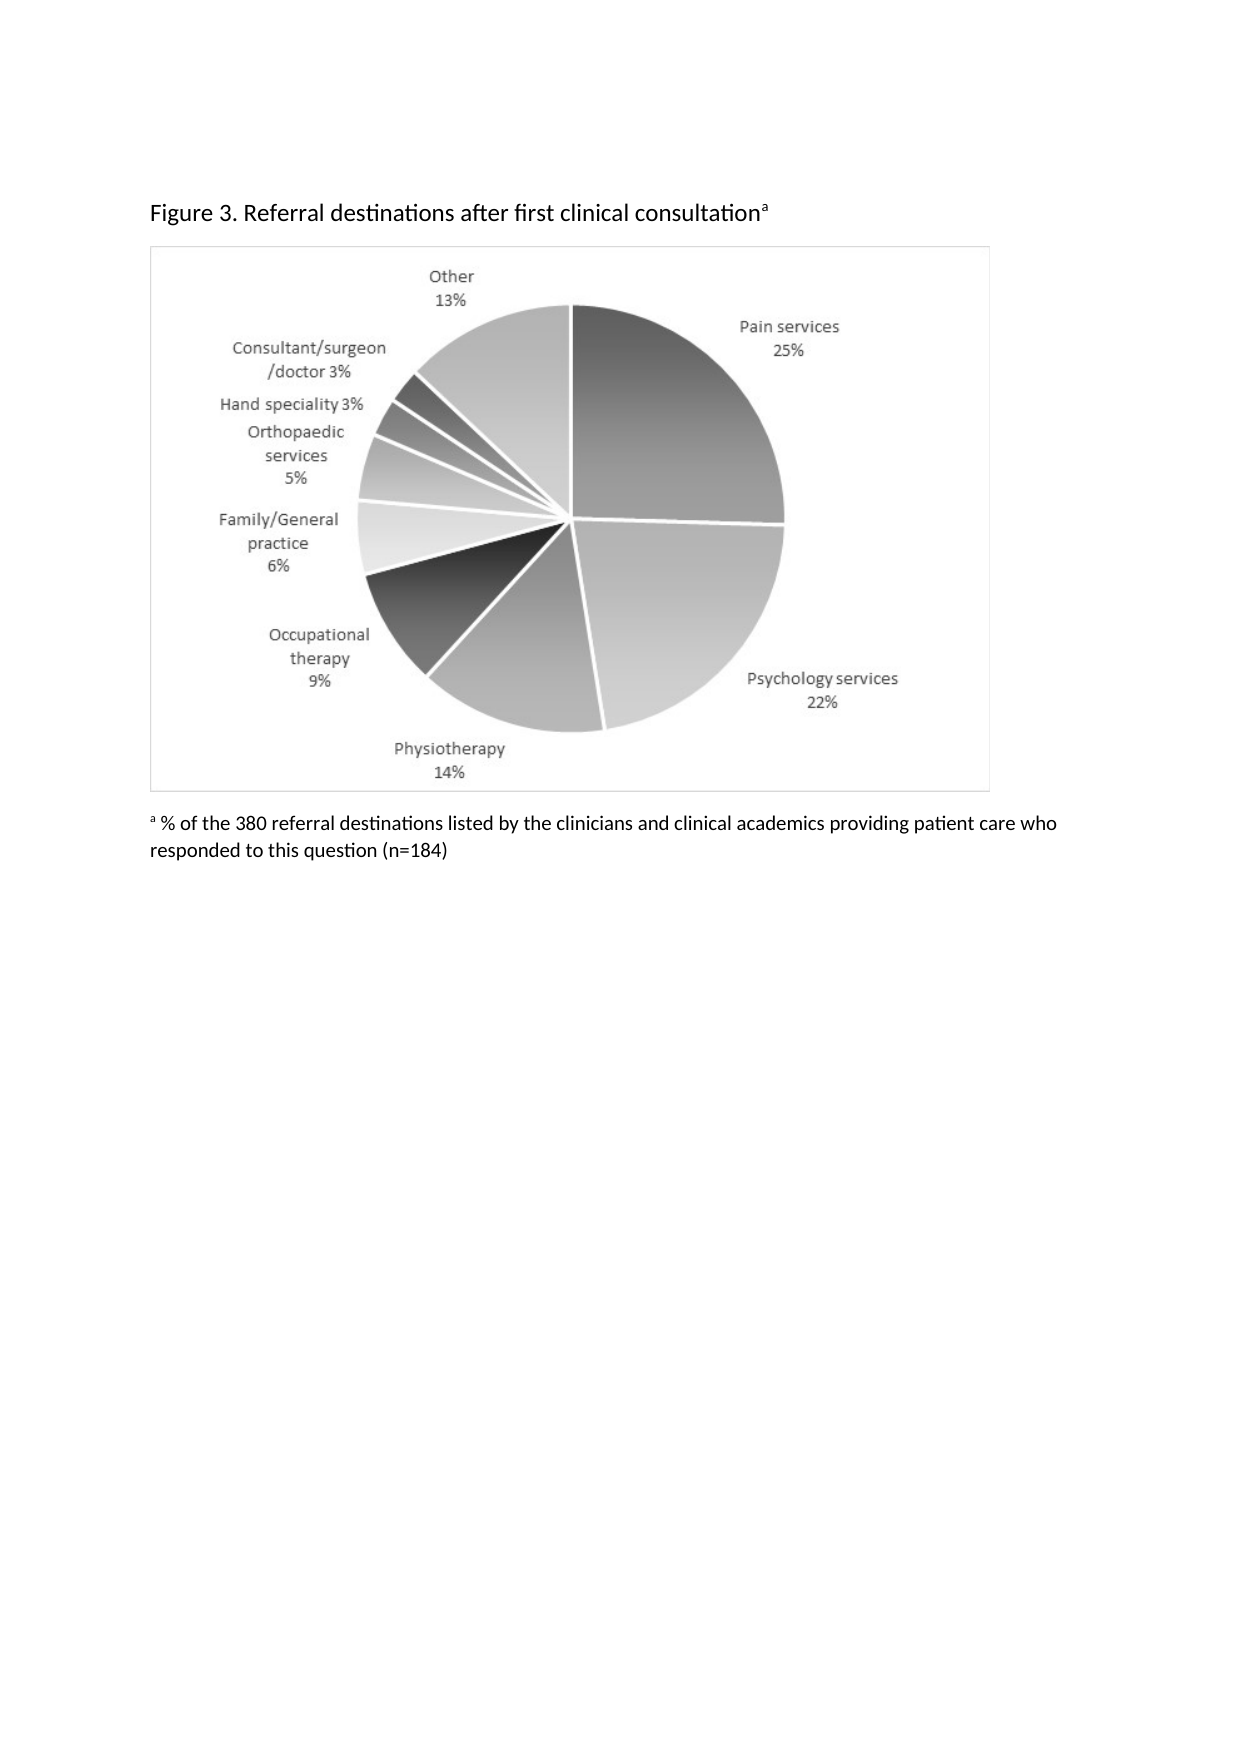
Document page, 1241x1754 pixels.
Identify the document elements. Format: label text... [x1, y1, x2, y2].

text a % of the 380 referral destinations listed by the clinicians and clinical academics providing patient care who responded to this question (n=184) [150, 810, 1090, 863]
picture [150, 246, 990, 792]
text Figure 3. Referral destinations after first clinical consultationa [150, 197, 1090, 227]
